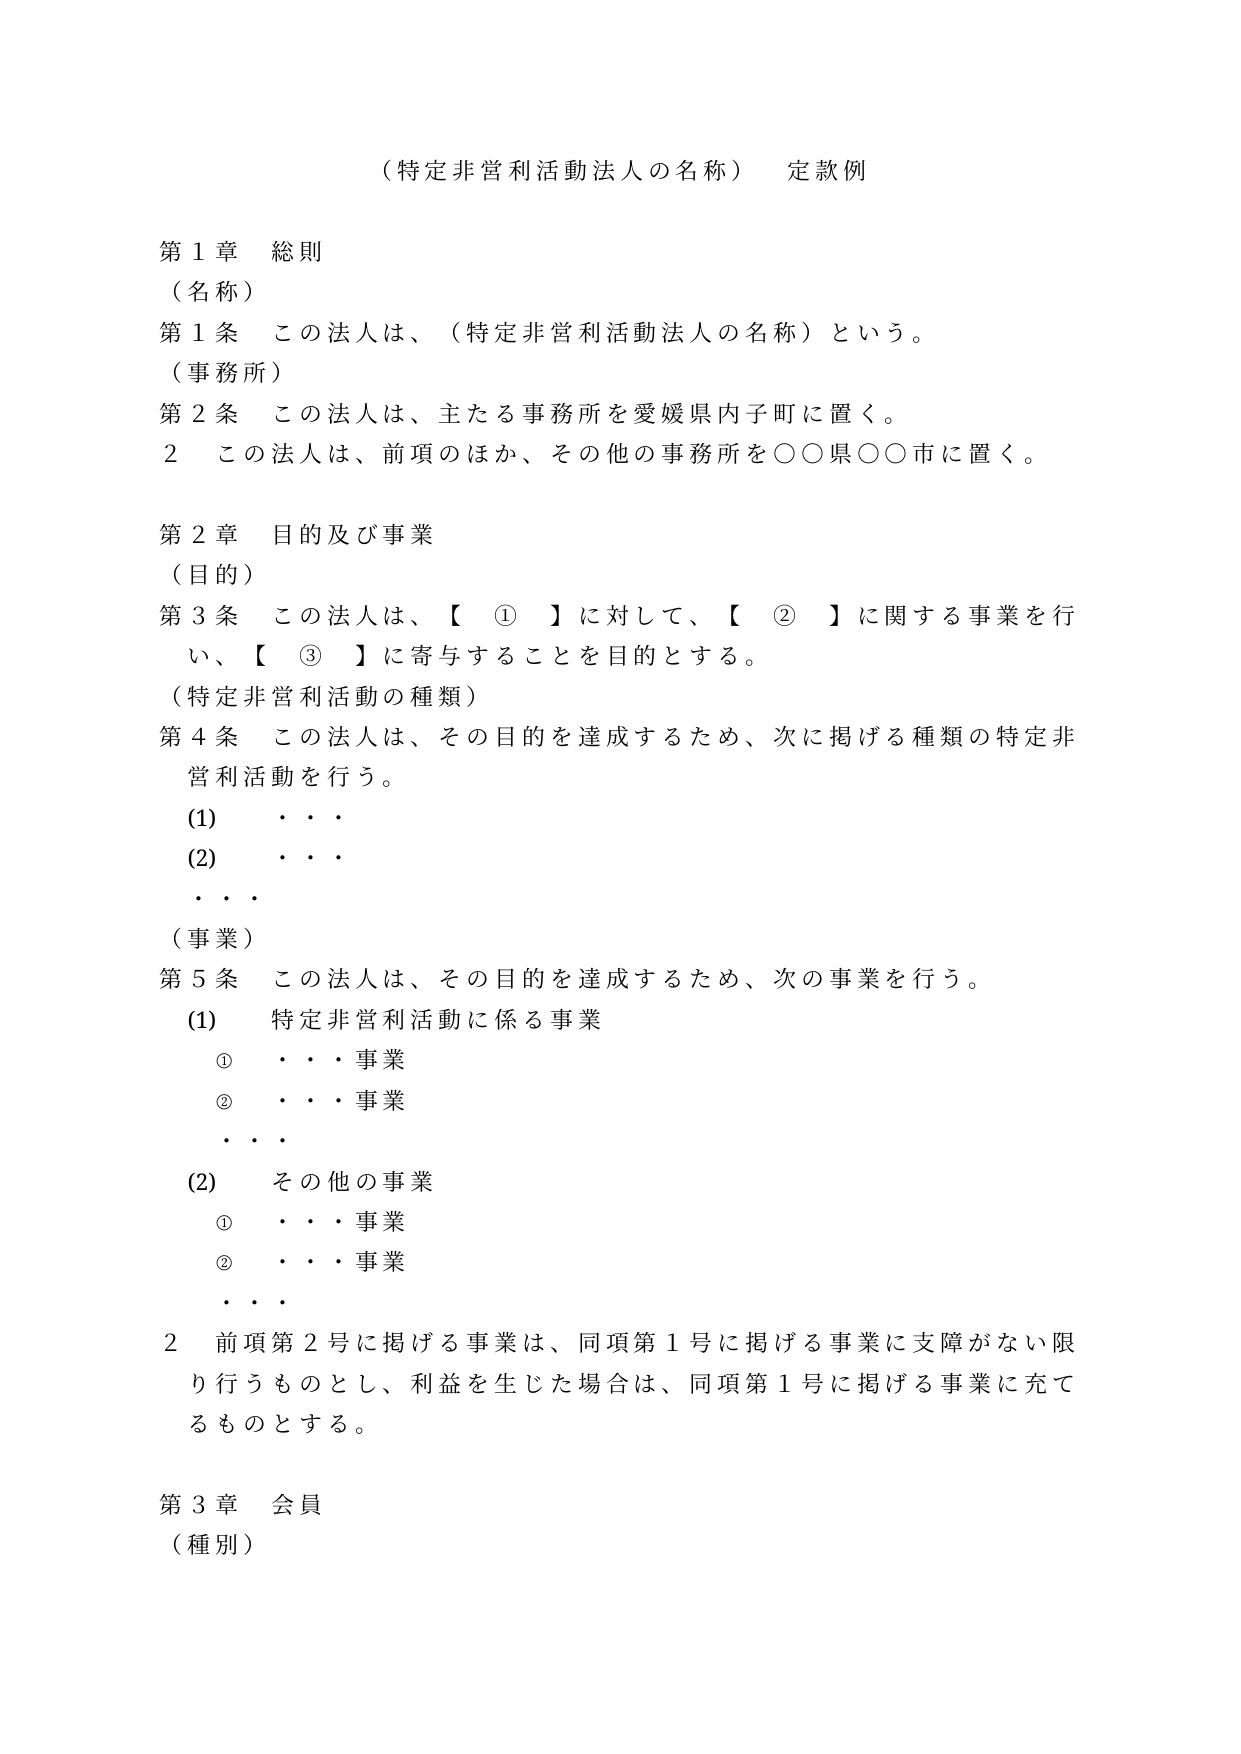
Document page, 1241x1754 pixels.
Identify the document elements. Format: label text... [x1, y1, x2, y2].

text (2) その他の事業 [185, 1160, 1081, 1200]
text 第１章 総則 [159, 230, 1081, 271]
text （種別） [159, 1524, 1081, 1564]
text 第１条 この法人は、（特定非営利活動法人の名称）という。 [159, 311, 1081, 352]
text （事業） [159, 917, 1081, 958]
text 第２条 この法人は、主たる事務所を愛媛県内子町に置く。 [159, 392, 1081, 432]
text 第２章 目的及び事業 [159, 513, 1081, 554]
text （名称） [159, 271, 1081, 311]
text ② ・・・事業 [211, 1241, 1081, 1281]
text ２ 前項第２号に掲げる事業は、同項第１号に掲げる事業に支障がない限り行うものとし、利益を生じた場合は、同項第１号に掲げる事業に充てるものとする。 [159, 1322, 1081, 1443]
text (1) ・・・ [185, 796, 1081, 837]
text ・・・ [185, 877, 1081, 917]
text 第３条 この法人は、【 ① 】に対して、【 ② 】に関する事業を行い、【 ③ 】に寄与することを目的とする。 [159, 594, 1081, 675]
text （目的） [159, 554, 1081, 594]
text ２ この法人は、前項のほか、その他の事務所を○○県○○市に置く。 [159, 432, 1081, 473]
text ・・・ [211, 1281, 1081, 1322]
text （特定非営利活動法人の名称） 定款例 [159, 149, 1081, 190]
text (2) ・・・ [185, 837, 1081, 877]
text ② ・・・事業 [211, 1079, 1081, 1119]
text ・・・ [211, 1119, 1081, 1160]
text （特定非営利活動の種類） [159, 675, 1081, 715]
text ① ・・・事業 [211, 1039, 1081, 1079]
text 第５条 この法人は、その目的を達成するため、次の事業を行う。 [159, 958, 1081, 998]
text (1) 特定非営利活動に係る事業 [185, 998, 1081, 1039]
text 第４条 この法人は、その目的を達成するため、次に掲げる種類の特定非営利活動を行う。 [159, 715, 1081, 796]
text （事務所） [159, 352, 1081, 392]
text 第３章 会員 [159, 1483, 1081, 1524]
text ① ・・・事業 [211, 1200, 1081, 1241]
